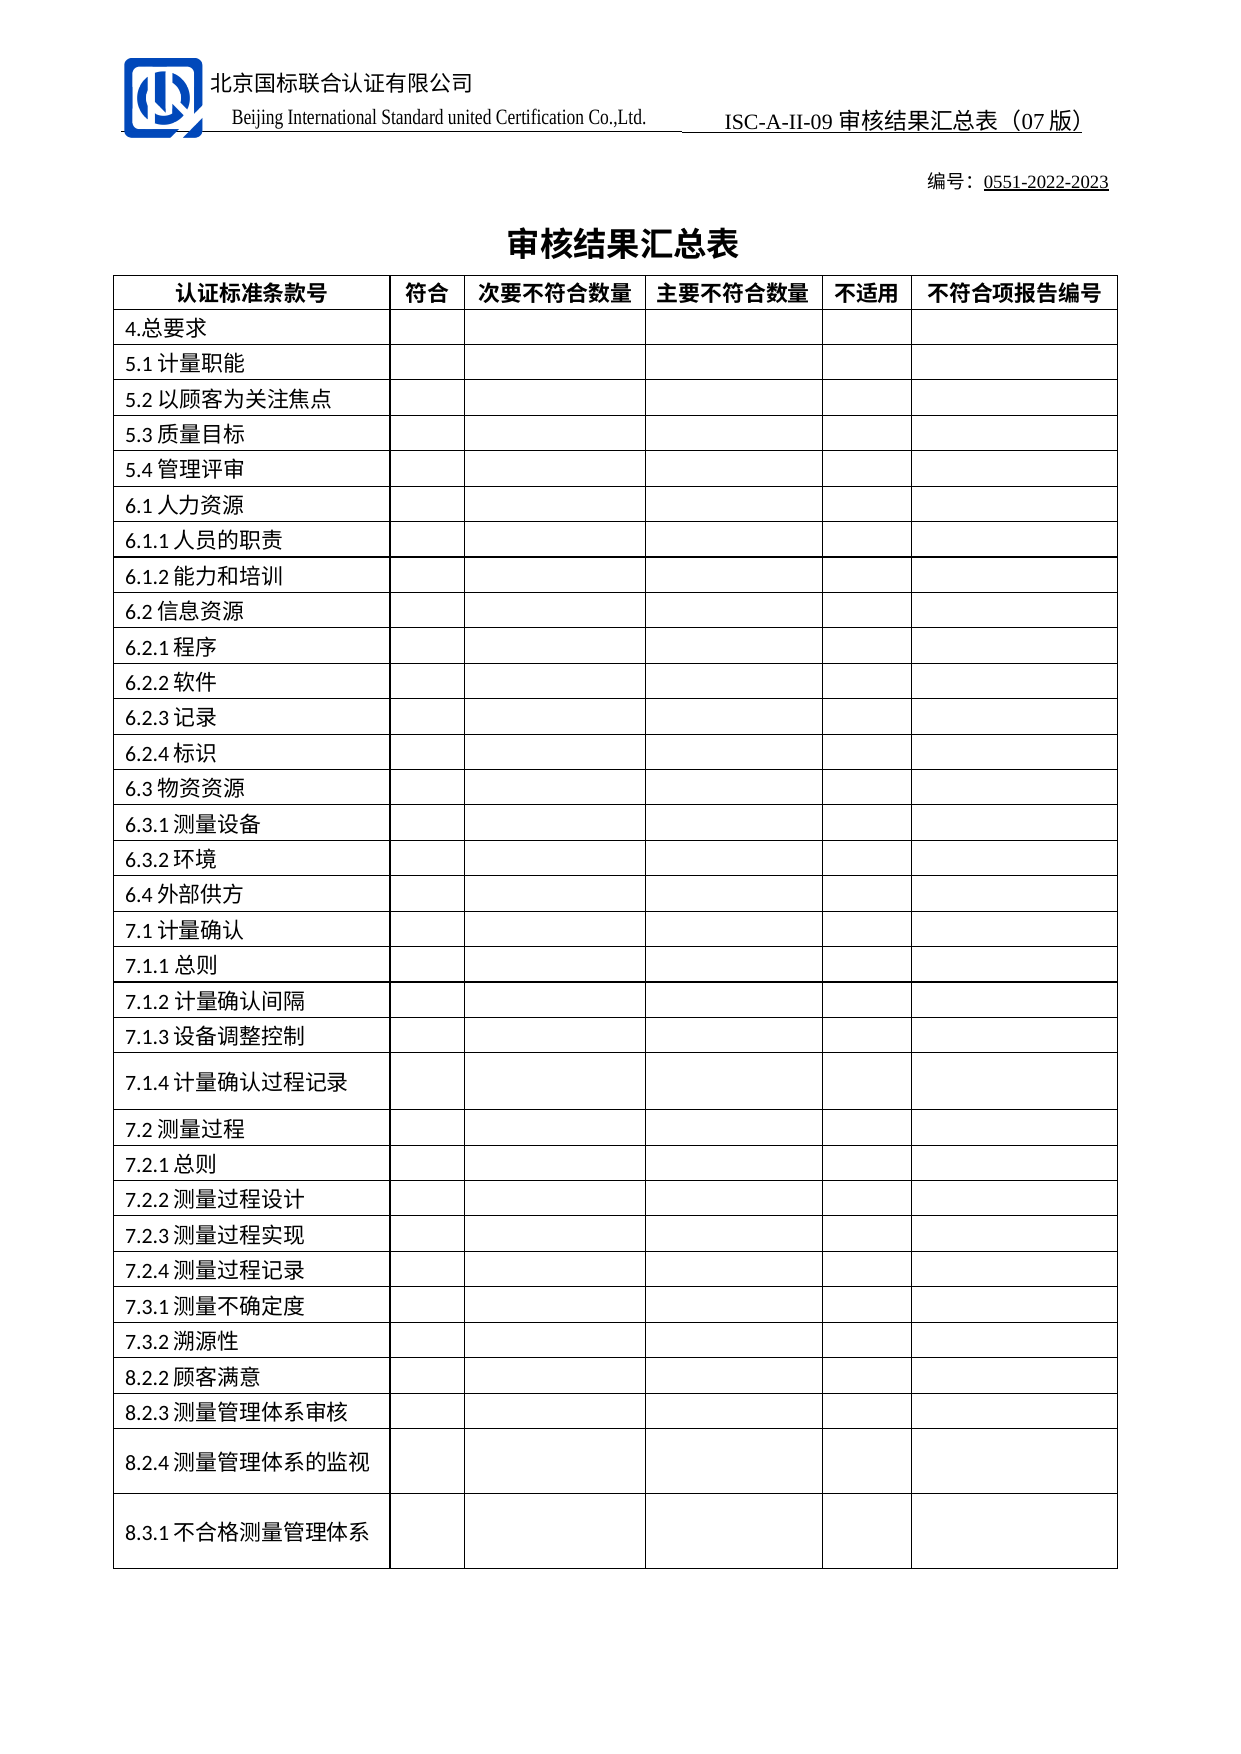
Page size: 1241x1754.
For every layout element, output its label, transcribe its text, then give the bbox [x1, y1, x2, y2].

table_cell [646, 1429, 822, 1493]
table_cell 8.2.3测量管理体系审核 [114, 1394, 389, 1428]
table_cell [391, 664, 464, 698]
table_cell [465, 345, 645, 379]
table_cell [912, 1323, 1117, 1357]
table_cell [465, 912, 645, 946]
table_cell 7.1.2 计量确认间隔 [114, 983, 389, 1017]
table_cell [646, 699, 822, 733]
table_cell [465, 522, 645, 556]
table_cell [646, 1053, 822, 1109]
table_cell [391, 558, 464, 592]
table_cell [646, 416, 822, 450]
table_cell [912, 416, 1117, 450]
table_cell [465, 1216, 645, 1251]
table_cell [912, 841, 1117, 875]
table_cell [646, 1394, 822, 1428]
table_cell [912, 487, 1117, 521]
table_cell [912, 1053, 1117, 1109]
picture [124, 58, 203, 138]
table_cell [465, 699, 645, 733]
table_cell [823, 699, 911, 733]
table_cell [391, 1252, 464, 1286]
table_cell [646, 380, 822, 415]
table_cell 7.1.4计量确认过程记录 [114, 1053, 389, 1109]
table_cell [646, 947, 822, 981]
table_cell [391, 735, 464, 769]
table_cell [391, 912, 464, 946]
table_cell [465, 735, 645, 769]
table_cell [391, 1181, 464, 1215]
table_cell [465, 1358, 645, 1392]
table_cell 8.2.4测量管理体系的监视 [114, 1429, 389, 1493]
table_cell 4.总要求 [114, 310, 389, 344]
table_cell [465, 558, 645, 592]
table_cell [646, 983, 822, 1017]
table_cell [646, 841, 822, 875]
table_cell [823, 1429, 911, 1493]
text 审核结果汇总表 [138, 210, 1108, 275]
table_cell [646, 1358, 822, 1392]
table_cell [465, 664, 645, 698]
table_cell [823, 1394, 911, 1428]
table_cell [823, 841, 911, 875]
table_cell [465, 1146, 645, 1180]
table_cell [465, 1110, 645, 1144]
table_cell [823, 558, 911, 592]
table_cell [823, 664, 911, 698]
table_cell [912, 1216, 1117, 1251]
table_cell [465, 770, 645, 804]
table_cell [465, 1287, 645, 1322]
table_cell [465, 1181, 645, 1215]
table_cell 6.1.2能力和培训 [114, 558, 389, 592]
table_cell 8.3.1不合格测量管理体系 [114, 1494, 389, 1567]
table_cell [823, 1358, 911, 1392]
table_cell [646, 345, 822, 379]
table_cell [912, 558, 1117, 592]
table_header 不符合项报告编号 [912, 276, 1117, 308]
table_cell [912, 345, 1117, 379]
table_cell 7.2.3测量过程实现 [114, 1216, 389, 1251]
table_cell [465, 416, 645, 450]
table_cell [646, 1323, 822, 1357]
table_cell [912, 1494, 1117, 1567]
table_cell [823, 1181, 911, 1215]
table_cell 5.1 计量职能 [114, 345, 389, 379]
table_cell 7.1.3设备调整控制 [114, 1018, 389, 1052]
table_cell [391, 451, 464, 486]
table_cell [646, 664, 822, 698]
table_cell [646, 770, 822, 804]
table_cell [465, 628, 645, 663]
table_cell 7.2 测量过程 [114, 1110, 389, 1144]
table_cell [823, 912, 911, 946]
table_cell [823, 1053, 911, 1109]
table_cell [823, 735, 911, 769]
table_cell [823, 487, 911, 521]
table_cell [646, 805, 822, 840]
table_cell [465, 487, 645, 521]
table_cell [912, 1110, 1117, 1144]
table_cell [912, 1287, 1117, 1322]
table_cell [391, 947, 464, 981]
table_cell [391, 770, 464, 804]
table_cell [823, 770, 911, 804]
table_cell [391, 1429, 464, 1493]
table_cell [646, 1287, 822, 1322]
table_cell 5.2 以顾客为关注焦点 [114, 380, 389, 415]
table_cell 6.2.1程序 [114, 628, 389, 663]
table_cell [646, 593, 822, 627]
table_cell [912, 1429, 1117, 1493]
table_cell [823, 947, 911, 981]
table_cell [646, 1110, 822, 1144]
table_cell [391, 1018, 464, 1052]
table_cell [646, 451, 822, 486]
table_cell [912, 522, 1117, 556]
table_cell [823, 593, 911, 627]
table_cell 5.4 管理评审 [114, 451, 389, 486]
table_cell [646, 912, 822, 946]
table_cell [912, 664, 1117, 698]
table_cell [391, 1287, 464, 1322]
table_cell [465, 983, 645, 1017]
table_header 不适用 [823, 276, 911, 308]
table_cell [465, 1323, 645, 1357]
table_cell [391, 593, 464, 627]
table_cell [912, 628, 1117, 663]
table_cell [912, 1394, 1117, 1428]
table_cell [823, 983, 911, 1017]
table_header 认证标准条款号 [114, 276, 389, 308]
table_cell 6.1.1人员的职责 [114, 522, 389, 556]
table_cell 6.3 物资资源 [114, 770, 389, 804]
table_cell [465, 1018, 645, 1052]
table_cell [823, 1146, 911, 1180]
table_cell [823, 876, 911, 911]
table_cell 7.3.1测量不确定度 [114, 1287, 389, 1322]
table_cell [391, 310, 464, 344]
table_cell 6.3.1测量设备 [114, 805, 389, 840]
table_cell [646, 1216, 822, 1251]
table_cell [391, 1053, 464, 1109]
table_cell [912, 735, 1117, 769]
table_cell [465, 593, 645, 627]
table_cell 7.2.4测量过程记录 [114, 1252, 389, 1286]
table_cell [912, 380, 1117, 415]
table_cell [646, 1252, 822, 1286]
table_cell [823, 1494, 911, 1567]
table_cell [823, 451, 911, 486]
table_cell [912, 983, 1117, 1017]
table_cell [912, 805, 1117, 840]
table_cell 6.1人力资源 [114, 487, 389, 521]
table_cell 7.2.1总则 [114, 1146, 389, 1180]
table_cell [823, 380, 911, 415]
table_cell [646, 628, 822, 663]
table_cell [646, 735, 822, 769]
table_cell [391, 805, 464, 840]
table_cell [391, 380, 464, 415]
table_cell [391, 345, 464, 379]
table_cell [391, 1494, 464, 1567]
table_cell [465, 1494, 645, 1567]
table_cell [912, 1181, 1117, 1215]
table_cell 8.2.2顾客满意 [114, 1358, 389, 1392]
table_cell [391, 628, 464, 663]
table_cell [465, 876, 645, 911]
table_cell [823, 522, 911, 556]
table_cell 6.2信息资源 [114, 593, 389, 627]
table_cell 7.3.2溯源性 [114, 1323, 389, 1357]
table_cell [823, 1252, 911, 1286]
table_cell [391, 1323, 464, 1357]
table_cell 7.2.2测量过程设计 [114, 1181, 389, 1215]
table_cell [465, 841, 645, 875]
table_cell [646, 487, 822, 521]
table_cell [823, 805, 911, 840]
table_cell [646, 310, 822, 344]
table_cell 6.2.4标识 [114, 735, 389, 769]
table_cell [823, 310, 911, 344]
table_cell [912, 1252, 1117, 1286]
table_cell [823, 1287, 911, 1322]
table_cell [465, 1252, 645, 1286]
table_cell [912, 451, 1117, 486]
table_cell [465, 1394, 645, 1428]
table_cell [391, 699, 464, 733]
table_cell [391, 1110, 464, 1144]
table_cell [823, 1323, 911, 1357]
table_cell [646, 1181, 822, 1215]
table_cell [646, 558, 822, 592]
table_cell [912, 770, 1117, 804]
table_cell [465, 1429, 645, 1493]
table_cell [391, 1394, 464, 1428]
table_cell 5.3 质量目标 [114, 416, 389, 450]
table_cell [465, 451, 645, 486]
table_cell [823, 345, 911, 379]
table_cell [912, 593, 1117, 627]
table_cell [912, 1018, 1117, 1052]
table_cell [391, 522, 464, 556]
table_cell [646, 1494, 822, 1567]
table_cell [646, 1146, 822, 1180]
text 编号：0551-2022-2023 [123, 164, 1108, 196]
table_cell 7.1.1 总则 [114, 947, 389, 981]
table_cell [646, 522, 822, 556]
table_cell [391, 983, 464, 1017]
table_cell [465, 805, 645, 840]
table_cell [465, 1053, 645, 1109]
table_cell 6.2.2软件 [114, 664, 389, 698]
table_cell [391, 841, 464, 875]
table_cell 6.3.2环境 [114, 841, 389, 875]
table_cell [823, 1216, 911, 1251]
table_cell [391, 487, 464, 521]
table_cell [391, 1358, 464, 1392]
table_cell [391, 1216, 464, 1251]
table_cell 7.1计量确认 [114, 912, 389, 946]
table_cell [465, 380, 645, 415]
table_cell [823, 1110, 911, 1144]
table_cell [646, 1018, 822, 1052]
table_cell [912, 1358, 1117, 1392]
table_cell [823, 416, 911, 450]
table_cell [465, 947, 645, 981]
table_cell 6.4外部供方 [114, 876, 389, 911]
table_cell 6.2.3记录 [114, 699, 389, 733]
table_header 主要不符合数量 [646, 276, 822, 308]
table_cell [391, 876, 464, 911]
table_cell [912, 876, 1117, 911]
table_cell [912, 1146, 1117, 1180]
table_header 符合 [391, 276, 464, 308]
table_cell [391, 1146, 464, 1180]
table_cell [646, 876, 822, 911]
table_cell [391, 416, 464, 450]
table_cell [912, 310, 1117, 344]
table_cell [465, 310, 645, 344]
table_cell [823, 1018, 911, 1052]
table_cell [912, 699, 1117, 733]
table_cell [912, 947, 1117, 981]
table_header 次要不符合数量 [465, 276, 645, 308]
table_cell [912, 912, 1117, 946]
table_cell [823, 628, 911, 663]
